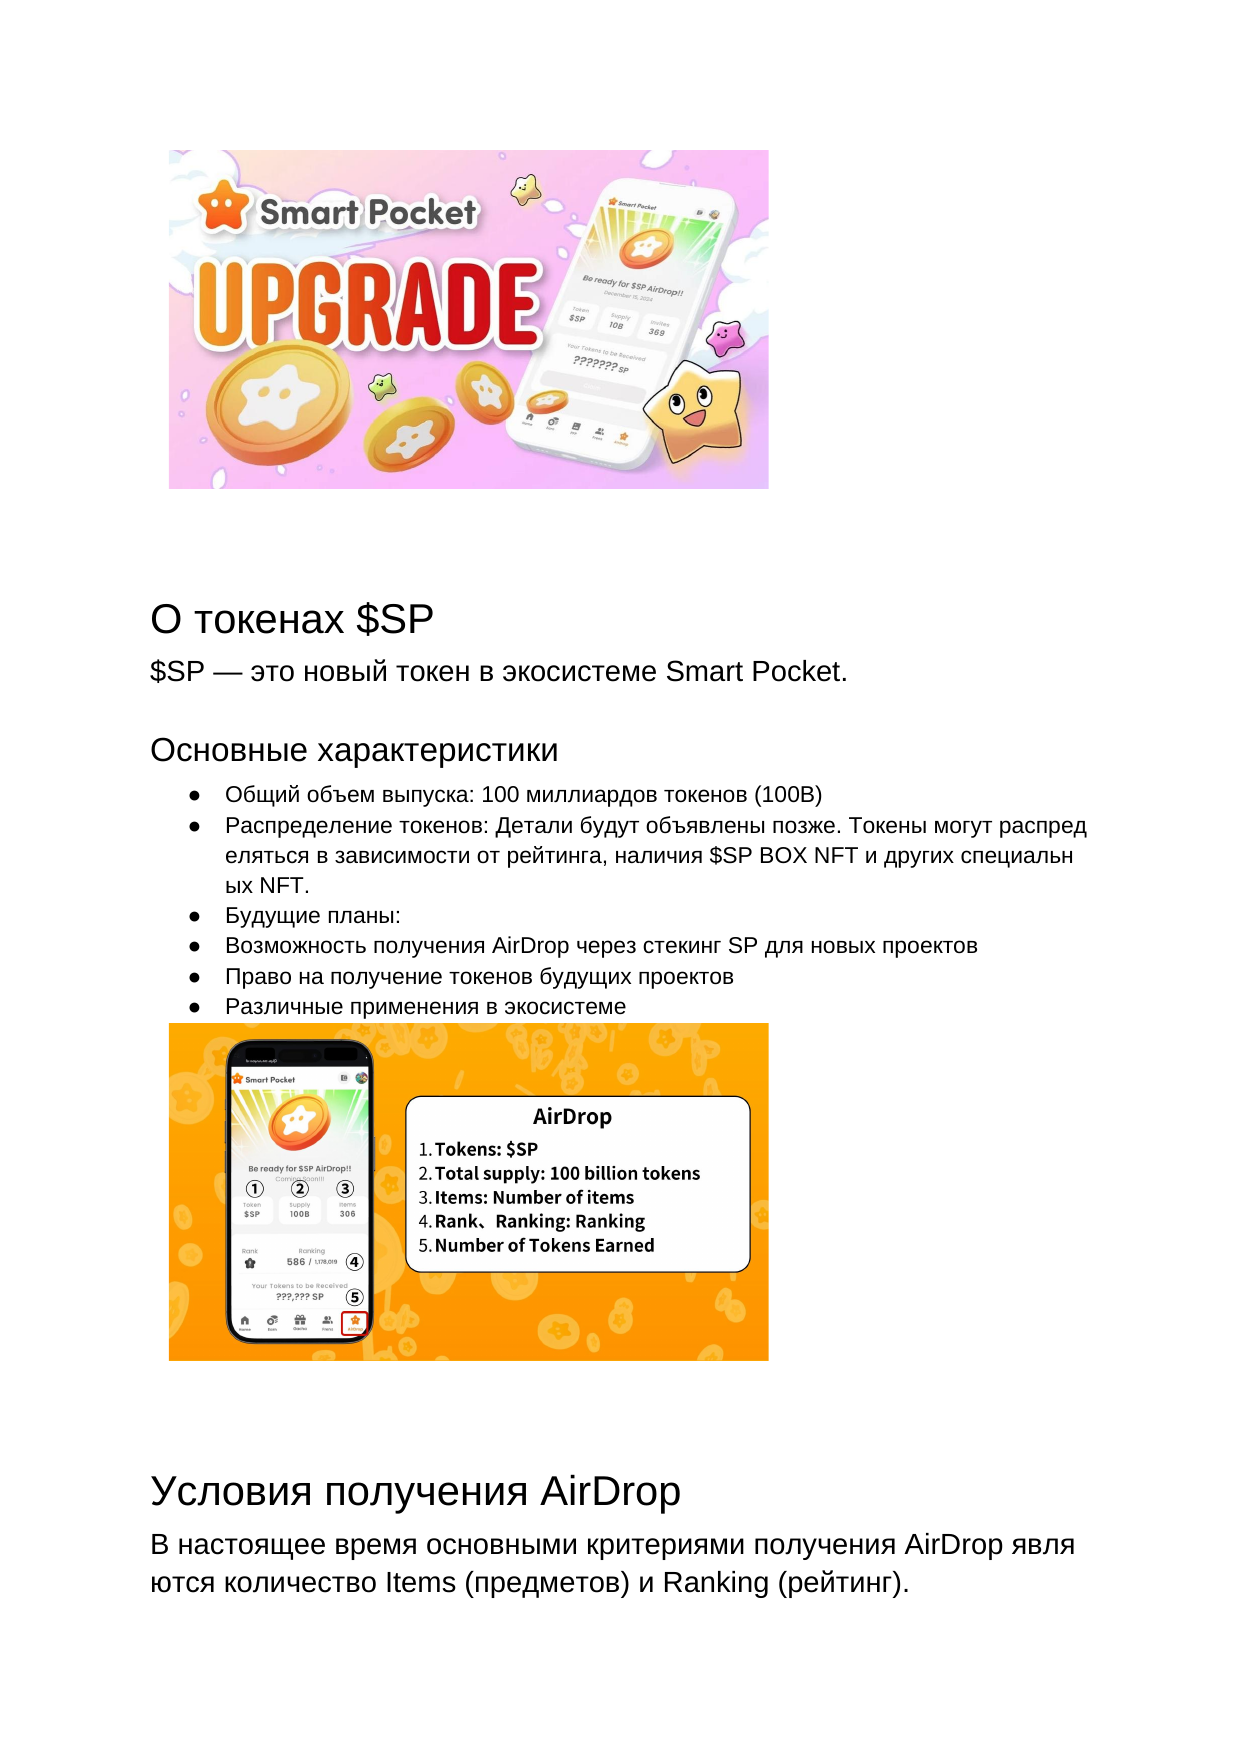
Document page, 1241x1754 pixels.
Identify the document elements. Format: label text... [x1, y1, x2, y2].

list Общий объем выпуска: 100 миллиардов токенов (100B) [187, 781, 1090, 808]
list Право на получение токенов будущих проектов [187, 963, 1090, 989]
list Различные применения в экосистеме [187, 993, 1090, 1019]
text $SP — это новый токен в экосистеме Smart Pocket. [150, 654, 1090, 688]
text В настоящее время основными критериями получения AirDrop являются количество Items (предметов) и Ranking (рейтинг). [150, 1527, 1090, 1599]
subtitle О токенах $SP [150, 594, 1090, 642]
list Возможность получения AirDrop через стекинг SP для новых проектов [187, 932, 1090, 959]
subtitle Основные характеристики [150, 731, 1090, 769]
list Распределение токенов: Детали будут объявлены позже. Токены могут распределяться в зависимости от рейтинга, наличия $SP BOX NFT и других специальных NFT. [187, 812, 1090, 898]
picture [168, 1023, 769, 1361]
picture [168, 150, 769, 489]
subtitle Условия получения AirDrop [150, 1467, 1090, 1514]
list Будущие планы: [187, 902, 1090, 929]
